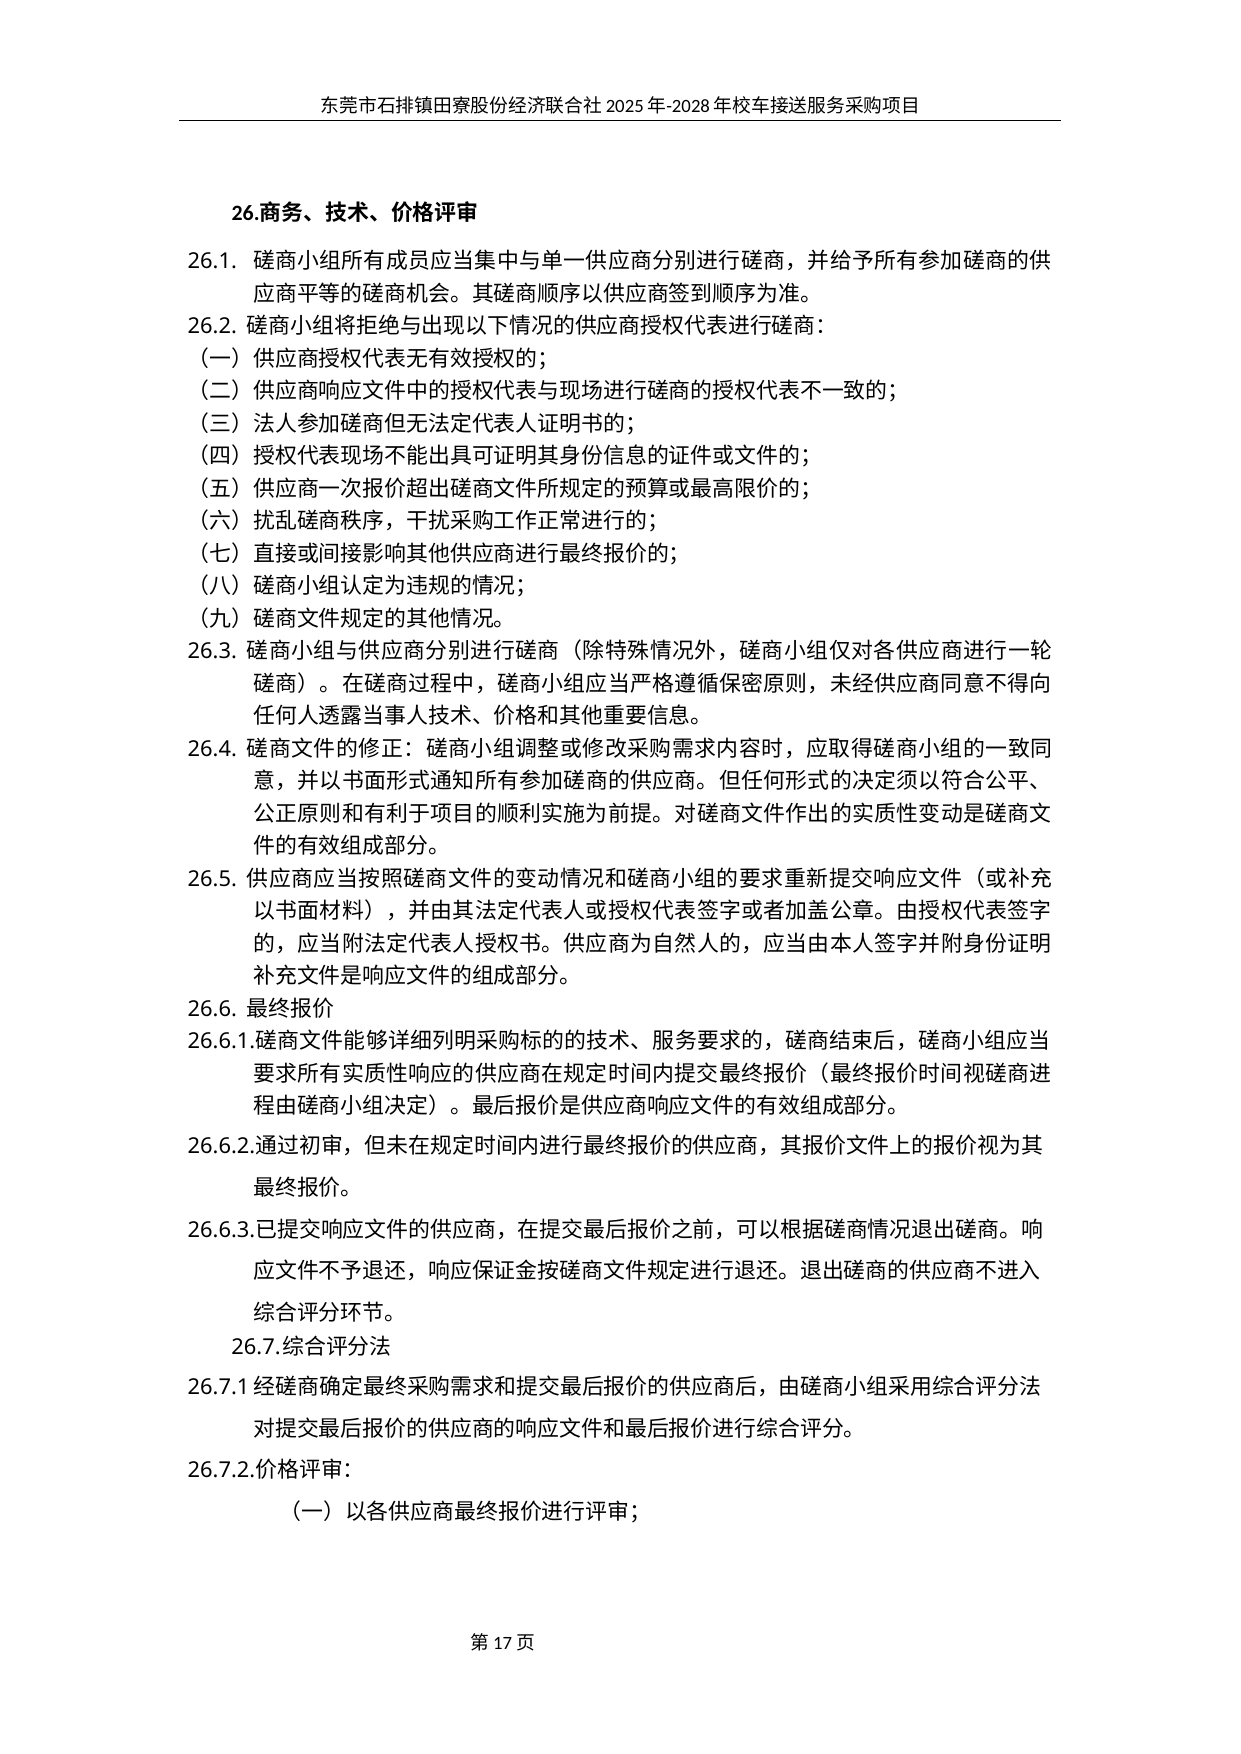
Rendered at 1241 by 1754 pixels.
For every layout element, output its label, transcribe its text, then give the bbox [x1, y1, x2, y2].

text （二）供应商响应文件中的授权代表与现场进行磋商的授权代表不一致的； [187, 373, 1053, 405]
text （五）供应商一次报价超出磋商文件所规定的预算或最高限价的； [187, 470, 1053, 503]
text 26.6.1.磋商文件能够详细列明采购标的的技术、服务要求的，磋商结束后，磋商小组应当要求所有实质性响应的供应商在规定时间内提交最终报价（最终报价时间视磋商进程由磋商小组决定）。最后报价是供应商响应文件的有效组成部分。 [187, 1023, 1053, 1120]
text （九）磋商文件规定的其他情况。 [187, 600, 1053, 633]
text （一）供应商授权代表无有效授权的； [187, 340, 1053, 373]
text 26.7.1经磋商确定最终采购需求和提交最后报价的供应商后，由磋商小组采用综合评分法对提交最后报价的供应商的响应文件和最后报价进行综合评分。 [187, 1361, 1053, 1444]
list 磋商小组所有成员应当集中与单一供应商分别进行磋商，并给予所有参加磋商的供应商平等的磋商机会。其磋商顺序以供应商签到顺序为准。 [187, 243, 1053, 308]
subtitle 26.商务、技术、价格评审 [187, 194, 1053, 227]
list 最终报价 [187, 990, 1053, 1023]
list 综合评分法 [187, 1329, 1053, 1361]
list 供应商应当按照磋商文件的变动情况和磋商小组的要求重新提交响应文件（或补充以书面材料），并由其法定代表人或授权代表签字或者加盖公章。由授权代表签字的，应当附法定代表人授权书。供应商为自然人的，应当由本人签字并附身份证明。补充文件是响应文件的组成部分。 [187, 860, 1053, 990]
text （三）法人参加磋商但无法定代表人证明书的； [187, 405, 1053, 438]
list 磋商文件的修正：磋商小组调整或修改采购需求内容时，应取得磋商小组的一致同意，并以书面形式通知所有参加磋商的供应商。但任何形式的决定须以符合公平、公正原则和有利于项目的顺利实施为前提。对磋商文件作出的实质性变动是磋商文件的有效组成部分。 [187, 730, 1053, 860]
text （四）授权代表现场不能出具可证明其身份信息的证件或文件的； [187, 438, 1053, 470]
text （八）磋商小组认定为违规的情况； [187, 568, 1053, 600]
text （六）扰乱磋商秩序，干扰采购工作正常进行的； [187, 503, 1053, 535]
text 26.6.2.通过初审，但未在规定时间内进行最终报价的供应商，其报价文件上的报价视为其最终报价。 [187, 1120, 1053, 1204]
text （一）以各供应商最终报价进行评审； [187, 1486, 1053, 1528]
text 26.7.2.价格评审： [187, 1444, 1053, 1486]
text 26.6.3.已提交响应文件的供应商，在提交最后报价之前，可以根据磋商情况退出磋商。响应文件不予退还，响应保证金按磋商文件规定进行退还。退出磋商的供应商不进入综合评分环节。 [187, 1204, 1053, 1329]
text （七）直接或间接影响其他供应商进行最终报价的； [187, 535, 1053, 568]
list 磋商小组与供应商分别进行磋商（除特殊情况外，磋商小组仅对各供应商进行一轮磋商）。在磋商过程中，磋商小组应当严格遵循保密原则，未经供应商同意不得向任何人透露当事人技术、价格和其他重要信息。 [187, 633, 1053, 730]
list 磋商小组将拒绝与出现以下情况的供应商授权代表进行磋商： [187, 308, 1053, 340]
